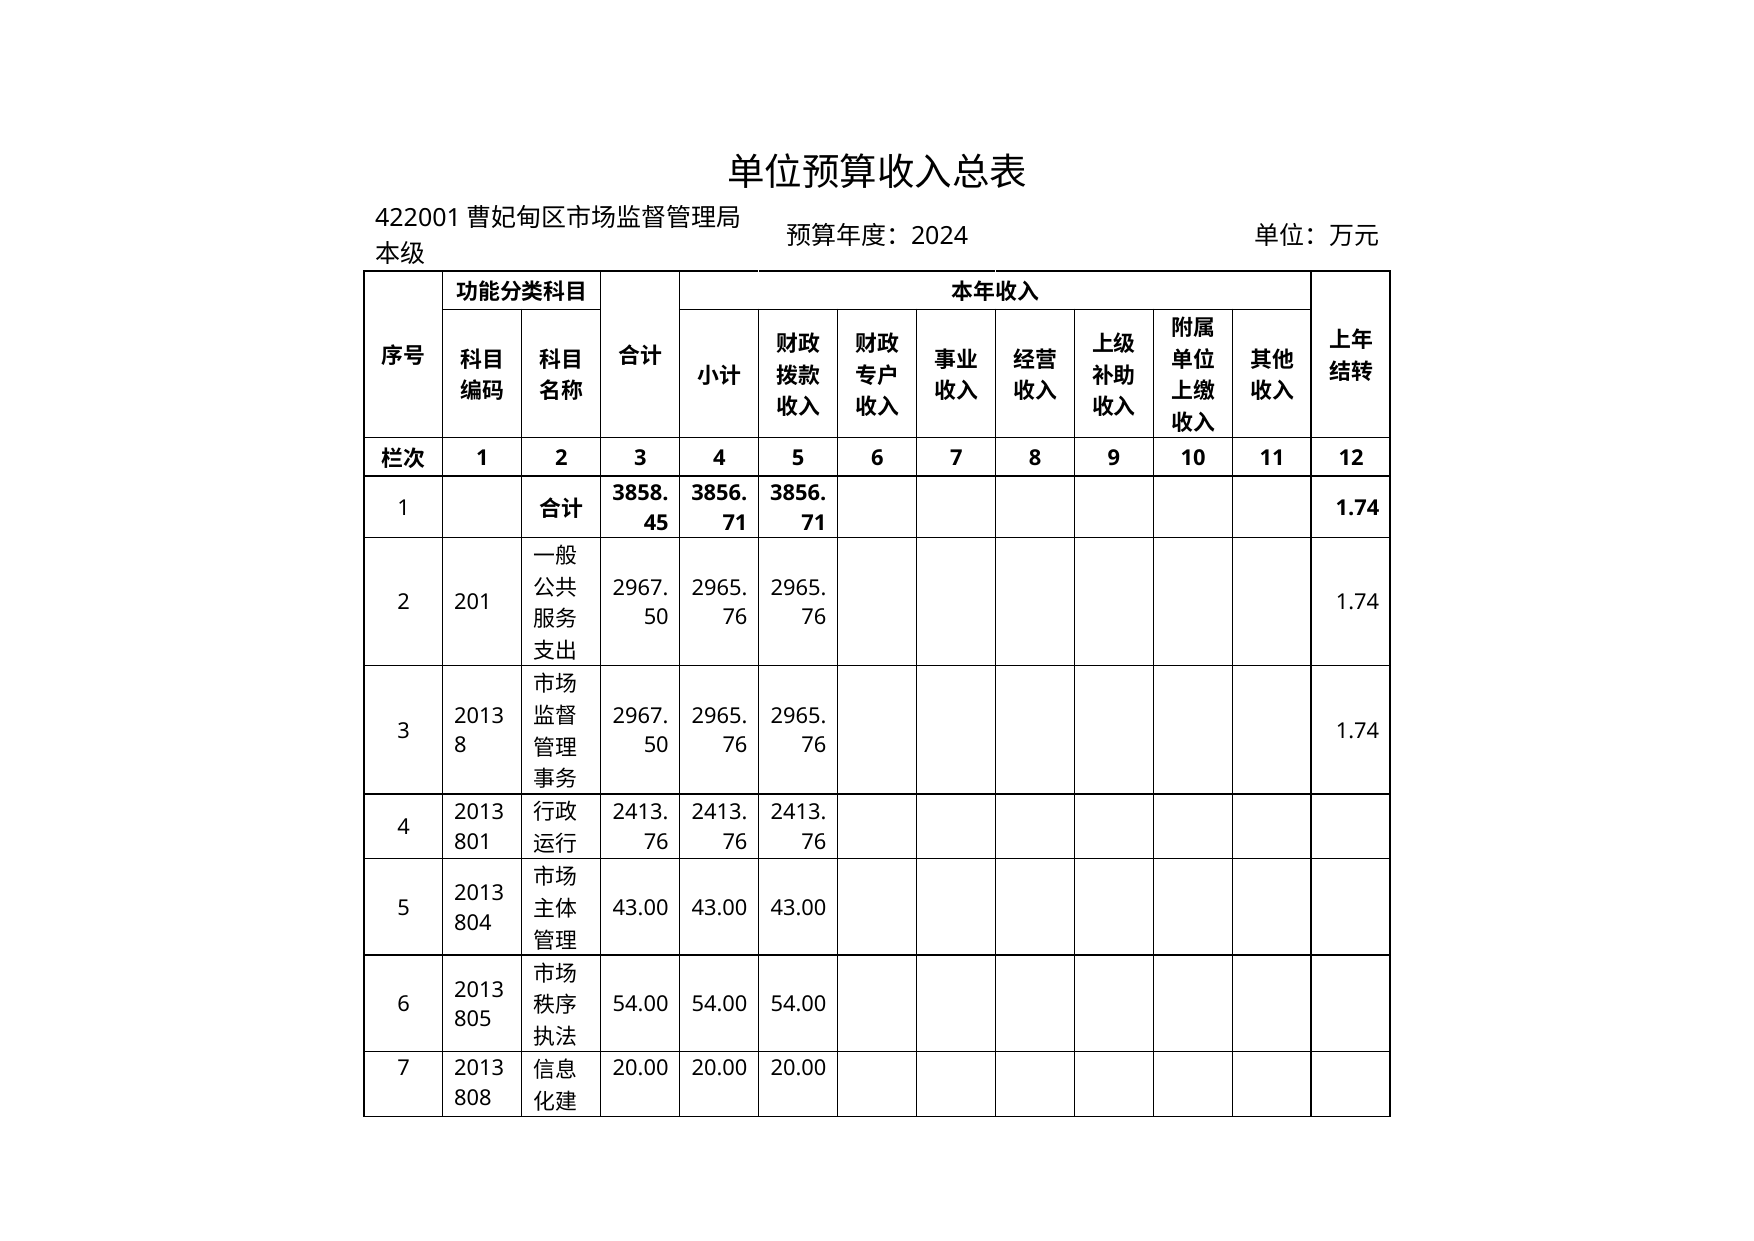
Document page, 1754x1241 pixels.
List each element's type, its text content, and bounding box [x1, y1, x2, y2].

table_cell [1154, 1052, 1232, 1116]
table_cell 2 [365, 538, 442, 664]
table_cell [1154, 859, 1232, 954]
table_cell 经营收入 [996, 310, 1074, 437]
table_cell 10 [1154, 438, 1232, 475]
table_cell 1.74 [1312, 666, 1389, 793]
table_cell [1075, 477, 1153, 536]
table_cell 20138 [443, 666, 521, 793]
table_cell 2013808 [443, 1052, 521, 1116]
table_cell 2967.50 [601, 666, 679, 793]
table_cell 上年结转 [1312, 272, 1389, 437]
table_cell [443, 477, 521, 536]
table_cell 2965.76 [680, 666, 758, 793]
table_cell [1312, 956, 1389, 1051]
table_cell [1233, 477, 1310, 536]
table_cell 1 [365, 477, 442, 536]
table_cell 12 [1312, 438, 1389, 475]
table_cell [1233, 859, 1310, 954]
table_cell 2413.76 [680, 795, 758, 858]
table_cell 3858.45 [601, 477, 679, 536]
table_cell [1233, 666, 1310, 793]
table_cell 5 [759, 438, 837, 475]
table_cell 市场秩序执法 [522, 956, 600, 1051]
table_cell 小计 [680, 310, 758, 437]
table_cell 6 [365, 956, 442, 1051]
table_cell 54.00 [759, 956, 837, 1051]
table_header 预算年度：2024 [759, 198, 995, 270]
table_cell [1233, 956, 1310, 1051]
table_cell [838, 795, 916, 858]
table_cell 上级补助收入 [1075, 310, 1153, 437]
table_cell 2013804 [443, 859, 521, 954]
table_cell 市场监督管理事务 [522, 666, 600, 793]
table_cell 科目 编码 [443, 310, 521, 437]
table_cell [838, 956, 916, 1051]
table_cell 2013801 [443, 795, 521, 858]
table_cell [1075, 1052, 1153, 1116]
table_cell [1075, 538, 1153, 664]
table_cell 1.74 [1312, 477, 1389, 536]
table_cell [1154, 795, 1232, 858]
table_cell [838, 859, 916, 954]
table_cell 2413.76 [601, 795, 679, 858]
table_cell 7 [917, 438, 995, 475]
table_cell [1312, 859, 1389, 954]
table_cell 9 [1075, 438, 1153, 475]
table_cell [1312, 1052, 1389, 1116]
table_cell [838, 1052, 916, 1116]
table_cell [917, 477, 995, 536]
table_cell 事业收入 [917, 310, 995, 437]
table_cell 市场主体管理 [522, 859, 600, 954]
table_cell [917, 538, 995, 664]
table_cell [917, 666, 995, 793]
table_cell 附属单位上缴收入 [1154, 310, 1232, 437]
table_cell [996, 666, 1074, 793]
table_cell [996, 956, 1074, 1051]
table_cell 3856.71 [680, 477, 758, 536]
table_header 单位：万元 [996, 198, 1389, 270]
table_cell 201 [443, 538, 521, 664]
table_cell 43.00 [680, 859, 758, 954]
table_cell [996, 1052, 1074, 1116]
table_cell 2967.50 [601, 538, 679, 664]
table_cell 11 [1233, 438, 1310, 475]
table_cell 行政运行 [522, 795, 600, 858]
table_cell [1154, 538, 1232, 664]
table_cell [1075, 666, 1153, 793]
table_cell [1233, 795, 1310, 858]
table_cell [838, 666, 916, 793]
table_cell 54.00 [680, 956, 758, 1051]
table_cell 序号 [365, 272, 442, 437]
table_cell 7 [365, 1052, 442, 1116]
table_cell 8 [996, 438, 1074, 475]
table_cell [1075, 795, 1153, 858]
table_cell [1312, 795, 1389, 858]
table_cell 2413.76 [759, 795, 837, 858]
table_cell 财政拨款 收入 [759, 310, 837, 437]
table_cell 财政专户 收入 [838, 310, 916, 437]
table_cell [1154, 956, 1232, 1051]
table_cell 20.00 [759, 1052, 837, 1116]
table_cell [917, 1052, 995, 1116]
table_cell 43.00 [759, 859, 837, 954]
table_cell 3 [365, 666, 442, 793]
table_cell 2965.76 [759, 666, 837, 793]
table_cell [1233, 1052, 1310, 1116]
table_cell 6 [838, 438, 916, 475]
table_cell 合计 [522, 477, 600, 536]
table_cell [917, 956, 995, 1051]
text 单位预算收入总表 [106, 142, 1648, 196]
table_cell 4 [680, 438, 758, 475]
table_cell 2013805 [443, 956, 521, 1051]
table_cell [996, 477, 1074, 536]
table_cell [1075, 859, 1153, 954]
table_cell 2965.76 [680, 538, 758, 664]
table_cell 1.74 [1312, 538, 1389, 664]
table_cell 3856.71 [759, 477, 837, 536]
table_header 422001曹妃甸区市场监督管理局本级 [365, 198, 758, 270]
table_cell 本年收入 [680, 272, 1310, 308]
table_cell 3 [601, 438, 679, 475]
table_cell 54.00 [601, 956, 679, 1051]
table_cell [917, 859, 995, 954]
table_cell [996, 859, 1074, 954]
table_cell 5 [365, 859, 442, 954]
table_cell 1 [443, 438, 521, 475]
table_cell 栏次 [365, 438, 442, 475]
table_cell [1233, 538, 1310, 664]
table_cell 43.00 [601, 859, 679, 954]
table_cell [1075, 956, 1153, 1051]
table_cell 20.00 [601, 1052, 679, 1116]
table_cell [1154, 666, 1232, 793]
table_cell [838, 477, 916, 536]
table_cell 2965.76 [759, 538, 837, 664]
table_cell [1154, 477, 1232, 536]
table_cell 合计 [601, 272, 679, 437]
table_cell 一般公共服务支出 [522, 538, 600, 664]
table_cell 2 [522, 438, 600, 475]
table_cell 4 [365, 795, 442, 858]
table_cell [838, 538, 916, 664]
table_cell 20.00 [680, 1052, 758, 1116]
table_cell [996, 795, 1074, 858]
table_cell 信息化建设 [522, 1052, 600, 1116]
table_cell 其他收入 [1233, 310, 1310, 437]
table_cell [996, 538, 1074, 664]
table_cell [917, 795, 995, 858]
table_cell 功能分类科目 [443, 272, 600, 308]
table_cell 科目名称 [522, 310, 600, 437]
